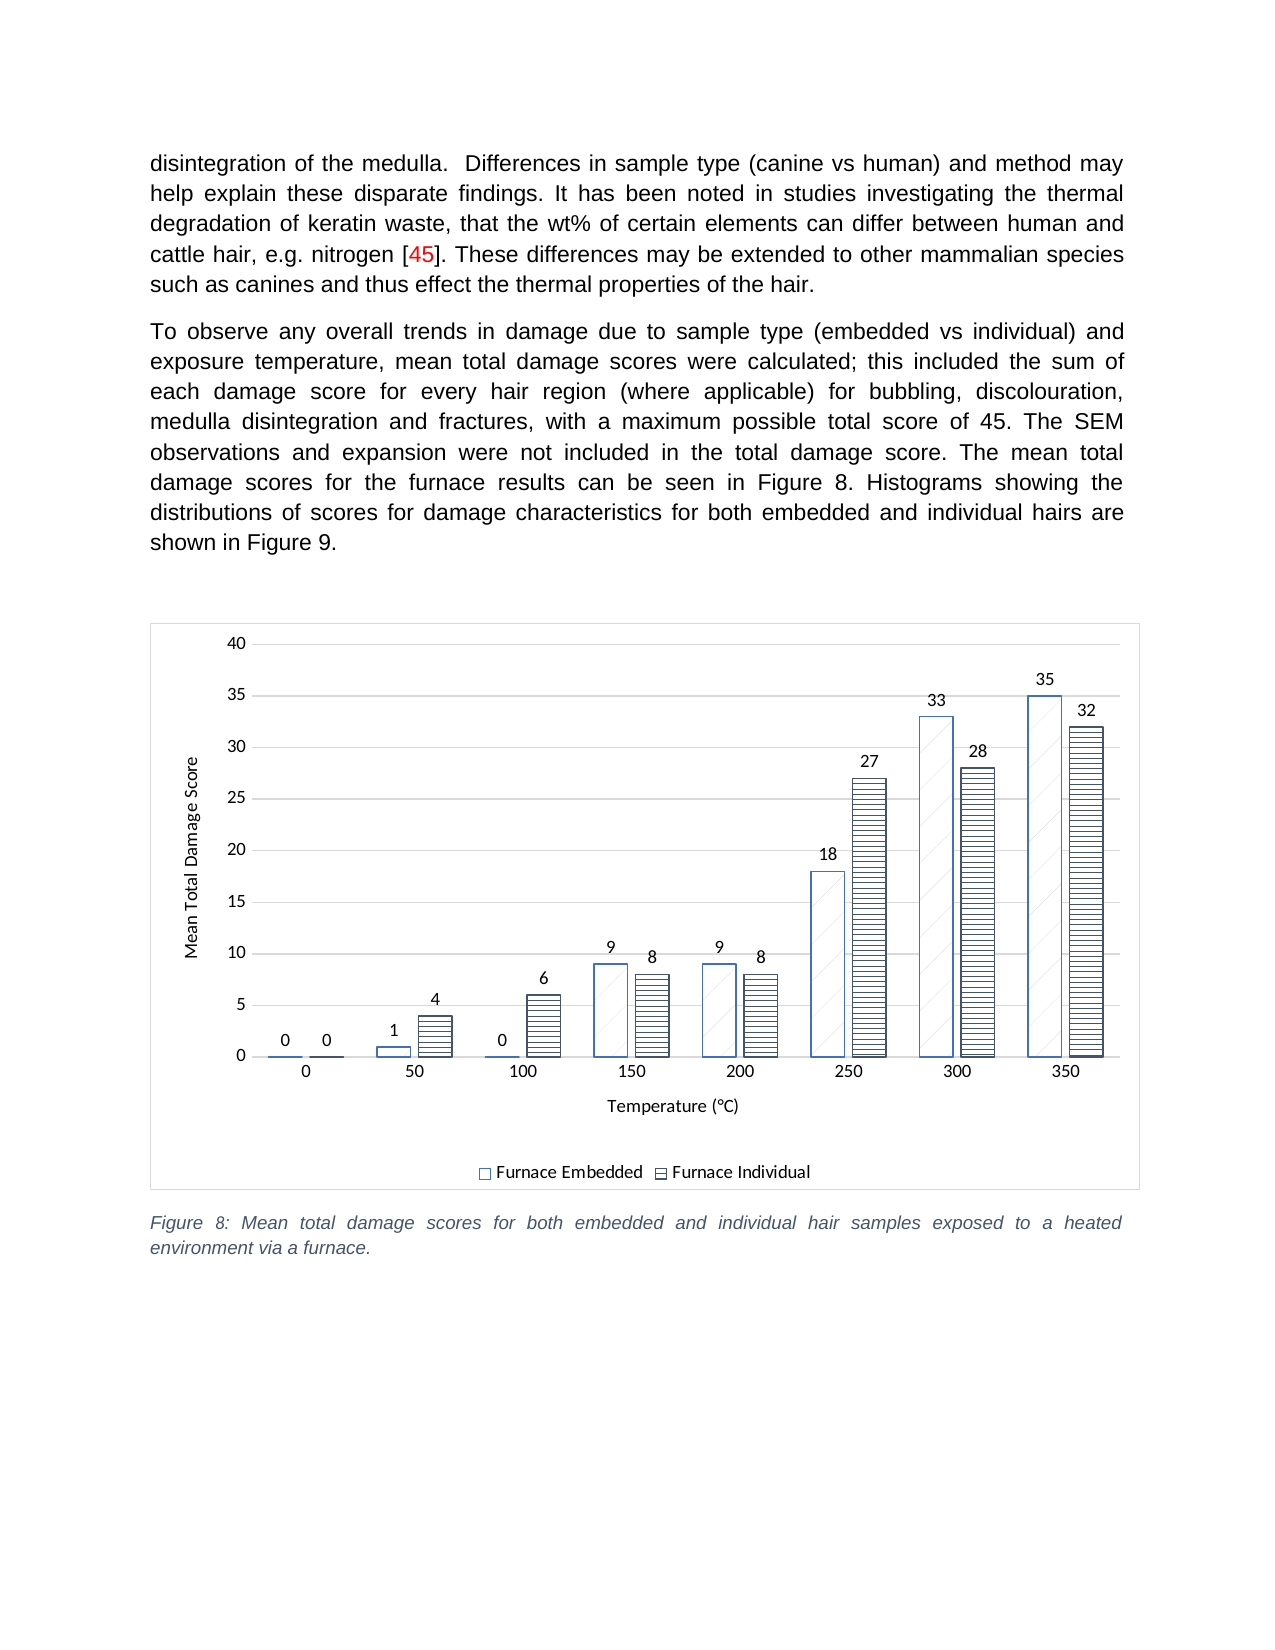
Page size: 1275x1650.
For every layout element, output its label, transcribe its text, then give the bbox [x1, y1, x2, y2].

text To observe any overall trends in damage due to sample type (embedded vs individual) and exposure temperature, mean total damage scores were calculated; this included the sum of each damage score for every hair region (where applicable) for bubbling, discolouration, medulla disintegration and fractures, with a maximum possible total score of 45. The SEM observations and expansion were not included in the total damage score. The mean total damage scores for the furnace results can be seen in Figure 8. Histograms showing the distributions of scores for damage characteristics for both embedded and individual hairs are shown in Figure 9. [150, 318, 1125, 556]
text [150, 150, 1125, 297]
text Figure 8: Mean total damage scores for both embedded and individual hair samples exposed to a heated environment via a furnace. [150, 1211, 1125, 1259]
